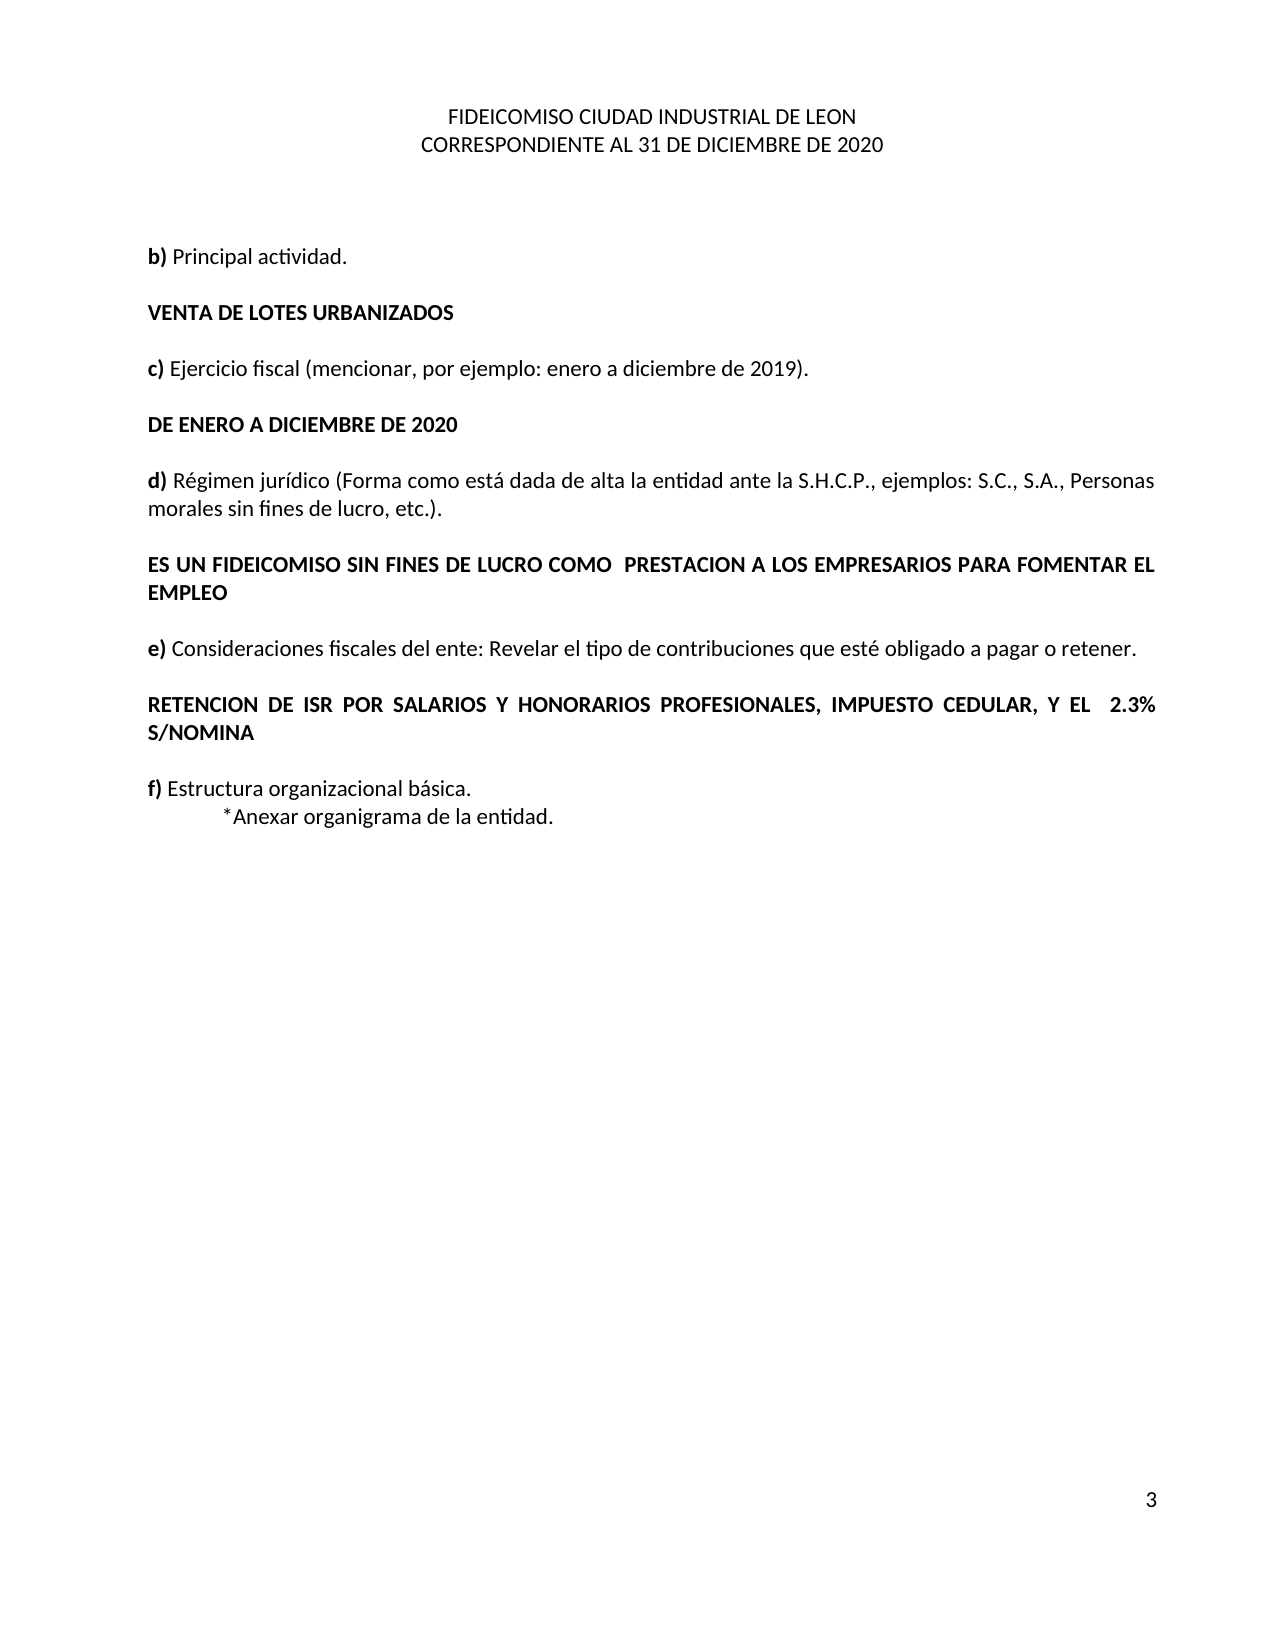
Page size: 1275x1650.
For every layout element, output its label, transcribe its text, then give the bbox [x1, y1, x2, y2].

text f) Estructura organizacional básica. [148, 774, 1157, 802]
text *Anexar organigrama de la entidad. [148, 802, 1157, 830]
text e) Consideraciones fiscales del ente: Revelar el tipo de contribuciones que esté obligado a pagar o retener. [148, 634, 1157, 662]
text ES UN FIDEICOMISO SIN FINES DE LUCRO COMO PRESTACION A LOS EMPRESARIOS PARA FOMENTAR EL EMPLEO [148, 550, 1157, 606]
text d) Régimen jurídico (Forma como está dada de alta la entidad ante la S.H.C.P., ejemplos: S.C., S.A., Personas morales sin fines de lucro, etc.). [148, 466, 1157, 522]
text RETENCION DE ISR POR SALARIOS Y HONORARIOS PROFESIONALES, IMPUESTO CEDULAR, Y EL 2.3% S/NOMINA [148, 690, 1157, 746]
text DE ENERO A DICIEMBRE DE 2020 [148, 410, 1157, 438]
text c) Ejercicio fiscal (mencionar, por ejemplo: enero a diciembre de 2019). [148, 354, 1157, 382]
text VENTA DE LOTES URBANIZADOS [148, 298, 1157, 326]
text b) Principal actividad. [148, 242, 1157, 270]
